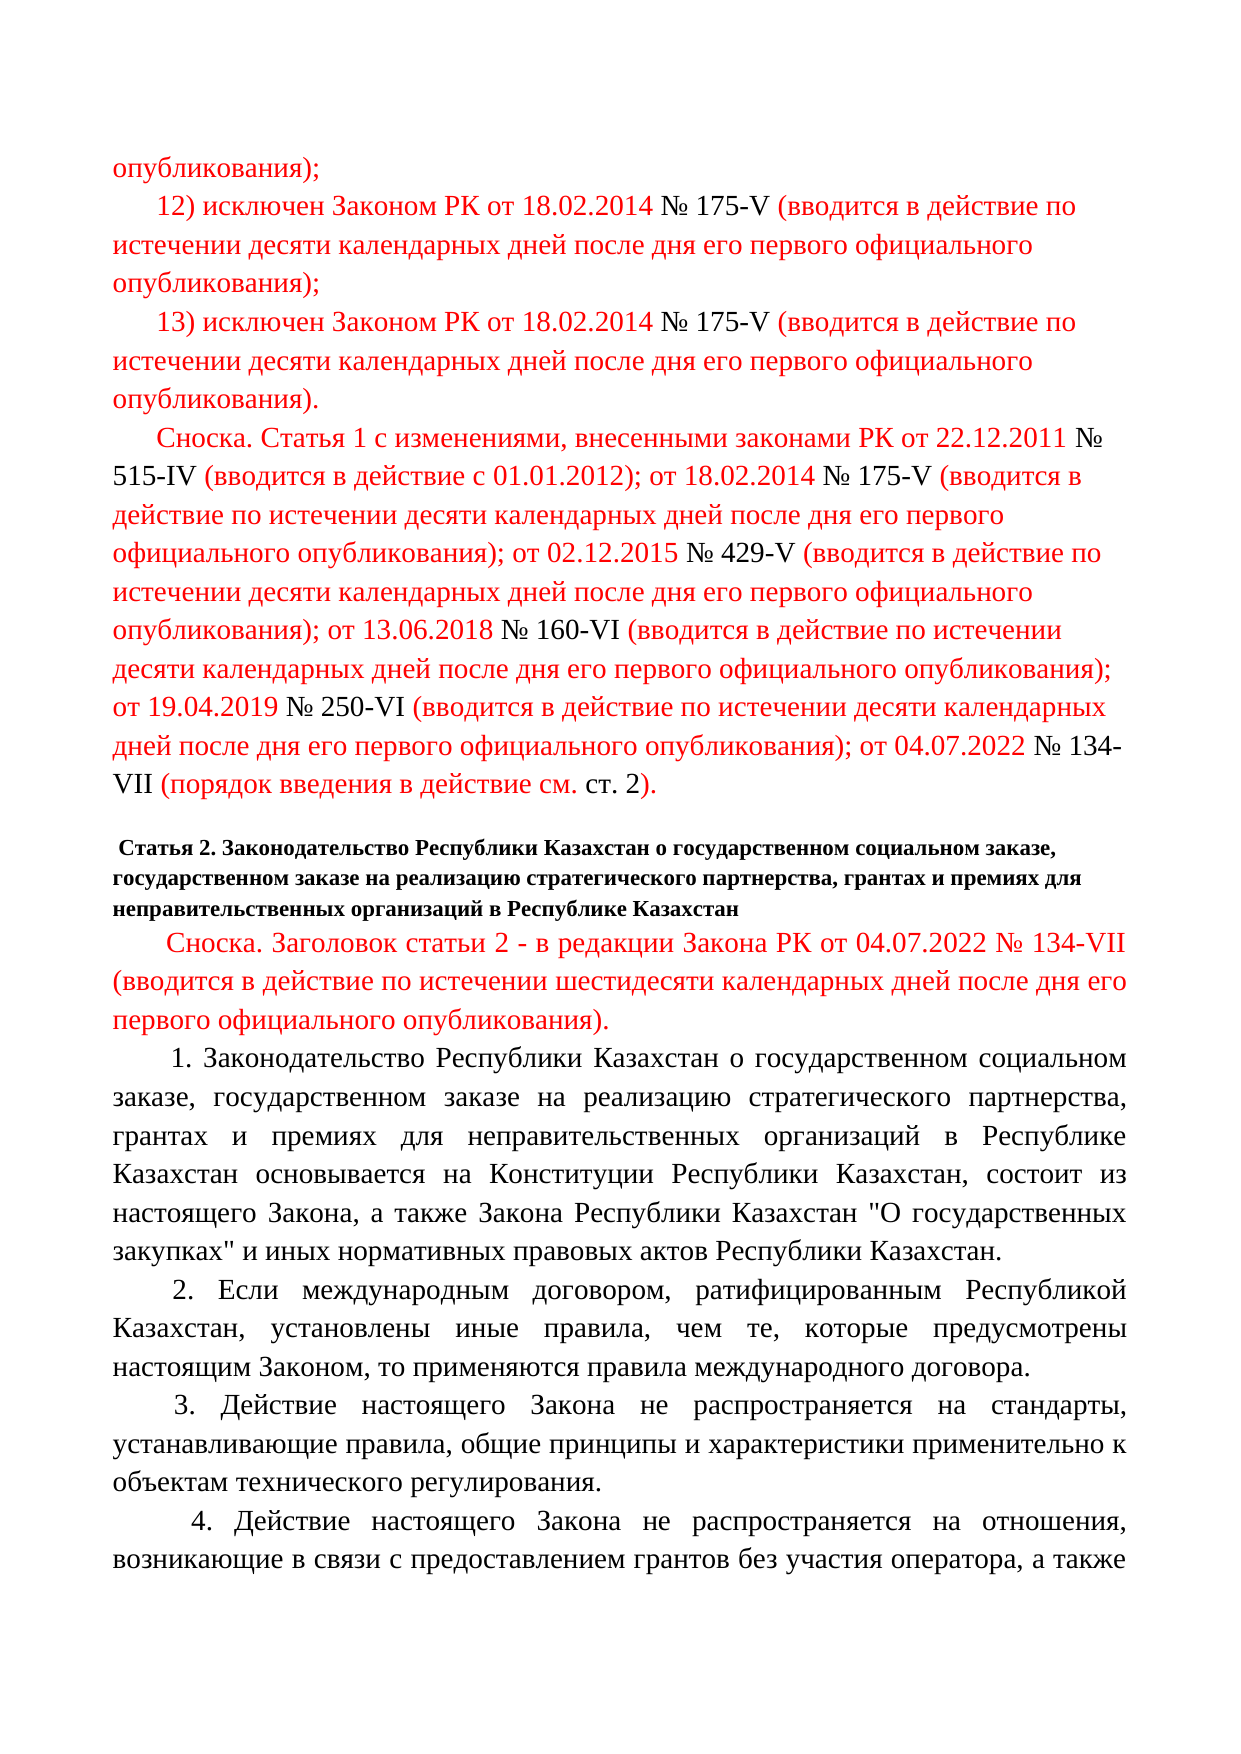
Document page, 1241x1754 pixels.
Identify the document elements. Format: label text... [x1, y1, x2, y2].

text 2. Если международным договором, ратифицированным Республикой Казахстан, установлены иные правила, чем те, которые предусмотрены настоящим Законом, то применяются правила международного договора. [112, 1272, 1128, 1382]
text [112, 150, 1128, 830]
text Сноска. Заголовок статьи 2 - в редакции Закона РК от 04.07.2022 № 134-VII (вводится в действие по истечении шестидесяти календарных дней после дня его первого официального опубликования). [112, 925, 1128, 1036]
text 3. Действие настоящего Закона не распространяется на стандарты, устанавливающие правила, общие принципы и характеристики применительно к объектам технического регулирования. [112, 1387, 1128, 1498]
text 1. Законодательство Республики Казахстан о государственном социальном заказе, государственном заказе на реализацию стратегического партнерства, грантах и премиях для неправительственных организаций в Республике Казахстан основывается на Конституции Республики Казахстан, состоит из настоящего Закона, а также Закона Республики Казахстан "О государственных закупках" и иных нормативных правовых актов Республики Казахстан. [112, 1041, 1128, 1267]
text Статья 2. Законодательство Республики Казахстан о государственном социальном заказе, государственном заказе на реализацию стратегического партнерства, грантах и премиях для неправительственных организаций в Республике Казахстан [112, 834, 1128, 921]
